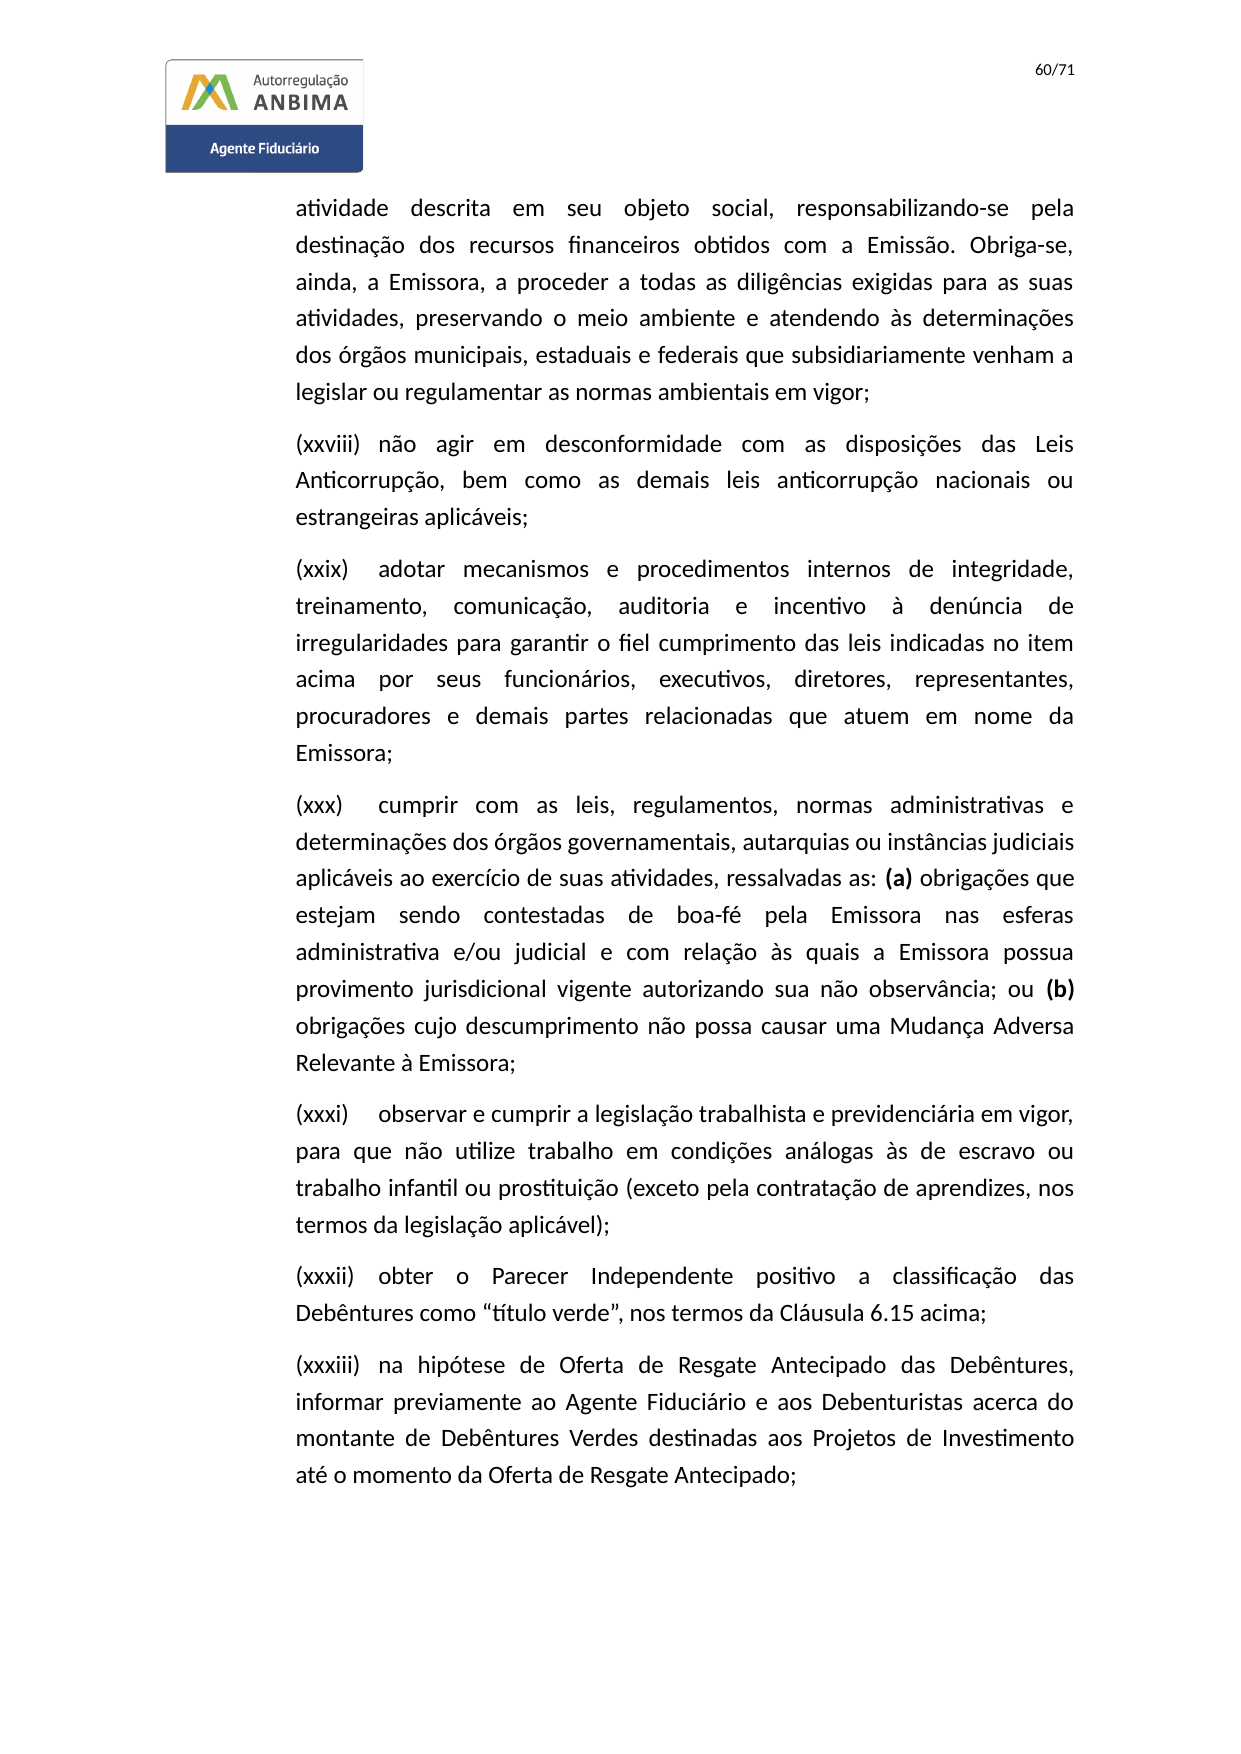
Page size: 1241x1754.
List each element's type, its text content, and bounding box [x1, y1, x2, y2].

text obter o Parecer Independente positivo a classificação das Debêntures como “título verde”, nos termos da Cláusula 6.15 acima; [295, 1261, 1075, 1328]
text cumprir com as leis, regulamentos, normas administrativas e determinações dos órgãos governamentais, autarquias ou instâncias judiciais aplicáveis ao exercício de suas atividades, ressalvadas as: (a) obrigações que estejam sendo contestadas de boa-fé pela Emissora nas esferas administrativa e/ou judicial e com relação às quais a Emissora possua provimento jurisdicional vigente autorizando sua não observância; ou (b) obrigações cujo descumprimento não possa causar uma Mudança Adversa Relevante à Emissora; [295, 789, 1075, 1077]
picture [165, 59, 364, 173]
text observar e cumprir a legislação trabalhista e previdenciária em vigor, para que não utilize trabalho em condições análogas às de escravo ou trabalho infantil ou prostituição (exceto pela contratação de aprendizes, nos termos da legislação aplicável); [295, 1098, 1075, 1239]
text adotar mecanismos e procedimentos internos de integridade, treinamento, comunicação, auditoria e incentivo à denúncia de irregularidades para garantir o fiel cumprimento das leis indicadas no item (xxxvii) acima por seus funcionários, executivos, diretores, representantes, procuradores e demais partes relacionadas que atuem em nome da Emissora; [295, 553, 1075, 768]
text na hipótese de Oferta de Resgate Antecipado das Debêntures, informar previamente ao Agente Fiduciário e aos Debenturistas acerca do montante de Debêntures Verdes destinadas aos Projetos de Investimento até o momento da Oferta de Resgate Antecipado; [295, 1349, 1075, 1490]
text não agir em desconformidade com as disposições das Leis Anticorrupção, bem como as demais leis anticorrupção nacionais ou estrangeiras aplicáveis; [295, 428, 1075, 532]
